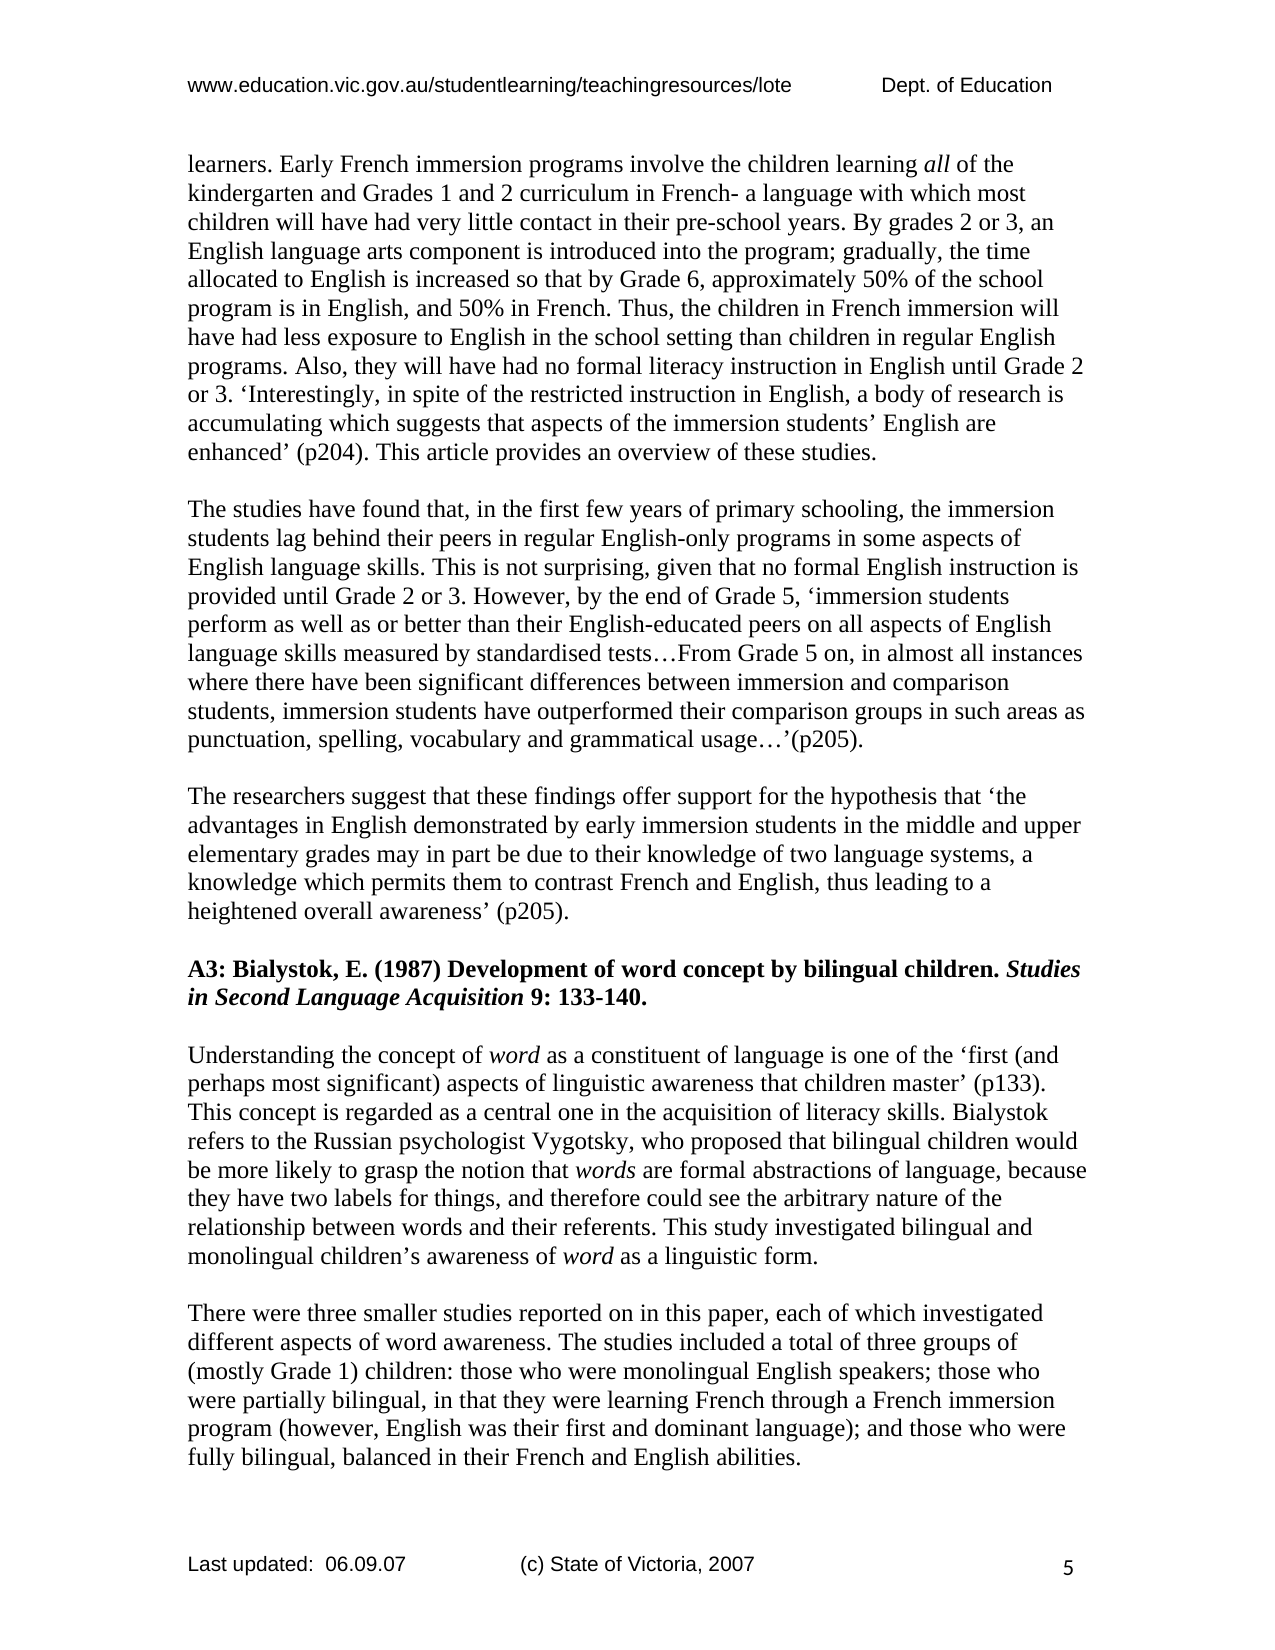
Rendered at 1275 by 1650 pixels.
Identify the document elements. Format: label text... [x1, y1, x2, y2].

text The studies have found that, in the first few years of primary schooling, the immersion students lag behind their peers in regular English-only programs in some aspects of English language skills. This is not surprising, given that no formal English instruction is provided until Grade 2 or 3. However, by the end of Grade 5, ‘immersion students perform as well as or better than their English-educated peers on all aspects of English language skills measured by standardised tests…From Grade 5 on, in almost all instances where there have been significant differences between immersion and comparison students, immersion students have outperformed their comparison groups in such areas as punctuation, spelling, vocabulary and grammatical usage…’(p205). [187, 494, 1091, 753]
text There were three smaller studies reported on in this paper, each of which investigated different aspects of word awareness. The studies included a total of three groups of (mostly Grade 1) children: those who were monolingual English speakers; those who were partially bilingual, in that they were learning French through a French immersion program (however, English was their first and dominant language); and those who were fully bilingual, balanced in their French and English abilities. [187, 1298, 1072, 1471]
text learners. Early French immersion programs involve the children learning all of the kindergarten and Grades 1 and 2 curriculum in French- a language with which most children will have had very little contact in their pre-school years. By grades 2 or 3, an English language arts component is introduced into the program; gradually, the time allocated to English is increased so that by Grade 6, approximately 50% of the school program is in English, and 50% in French. Thus, the children in French immersion will have had less exposure to English in the school setting than children in regular English programs. Also, they will have had no formal literacy instruction in English until Grade 2 or 3. ‘Interestingly, in spite of the restricted instruction in English, a body of research is accumulating which suggests that aspects of the immersion students’ English are enhanced’ (p204). This article provides an overview of these studies. [187, 149, 1090, 466]
text Understanding the concept of word as a constituent of language is one of the ‘first (and perhaps most significant) aspects of linguistic awareness that children master’ (p133). This concept is regarded as a central one in the acquisition of literacy skills. Bialystok refers to the Russian psychologist Vygotsky, who proposed that bilingual children would [187, 1040, 1084, 1155]
text be more likely to grasp the notion that words are formal abstractions of language, because they have two labels for things, and therefore could see the arbitrary nature of the relationship between words and their referents. This study investigated bilingual and monolingual children’s awareness of word as a linguistic form. [187, 1155, 1093, 1270]
text A3: Bialystok, E. (1987) Development of word concept by bilingual children. Studies in Second Language Acquisition 9: 133-140. [187, 954, 1087, 1011]
text The researchers suggest that these findings offer support for the hypothesis that ‘the advantages in English demonstrated by early immersion students in the middle and upper elementary grades may in part be due to their knowledge of two language systems, a knowledge which permits them to contrast French and English, thus leading to a heightened overall awareness’ (p205). [187, 782, 1087, 925]
